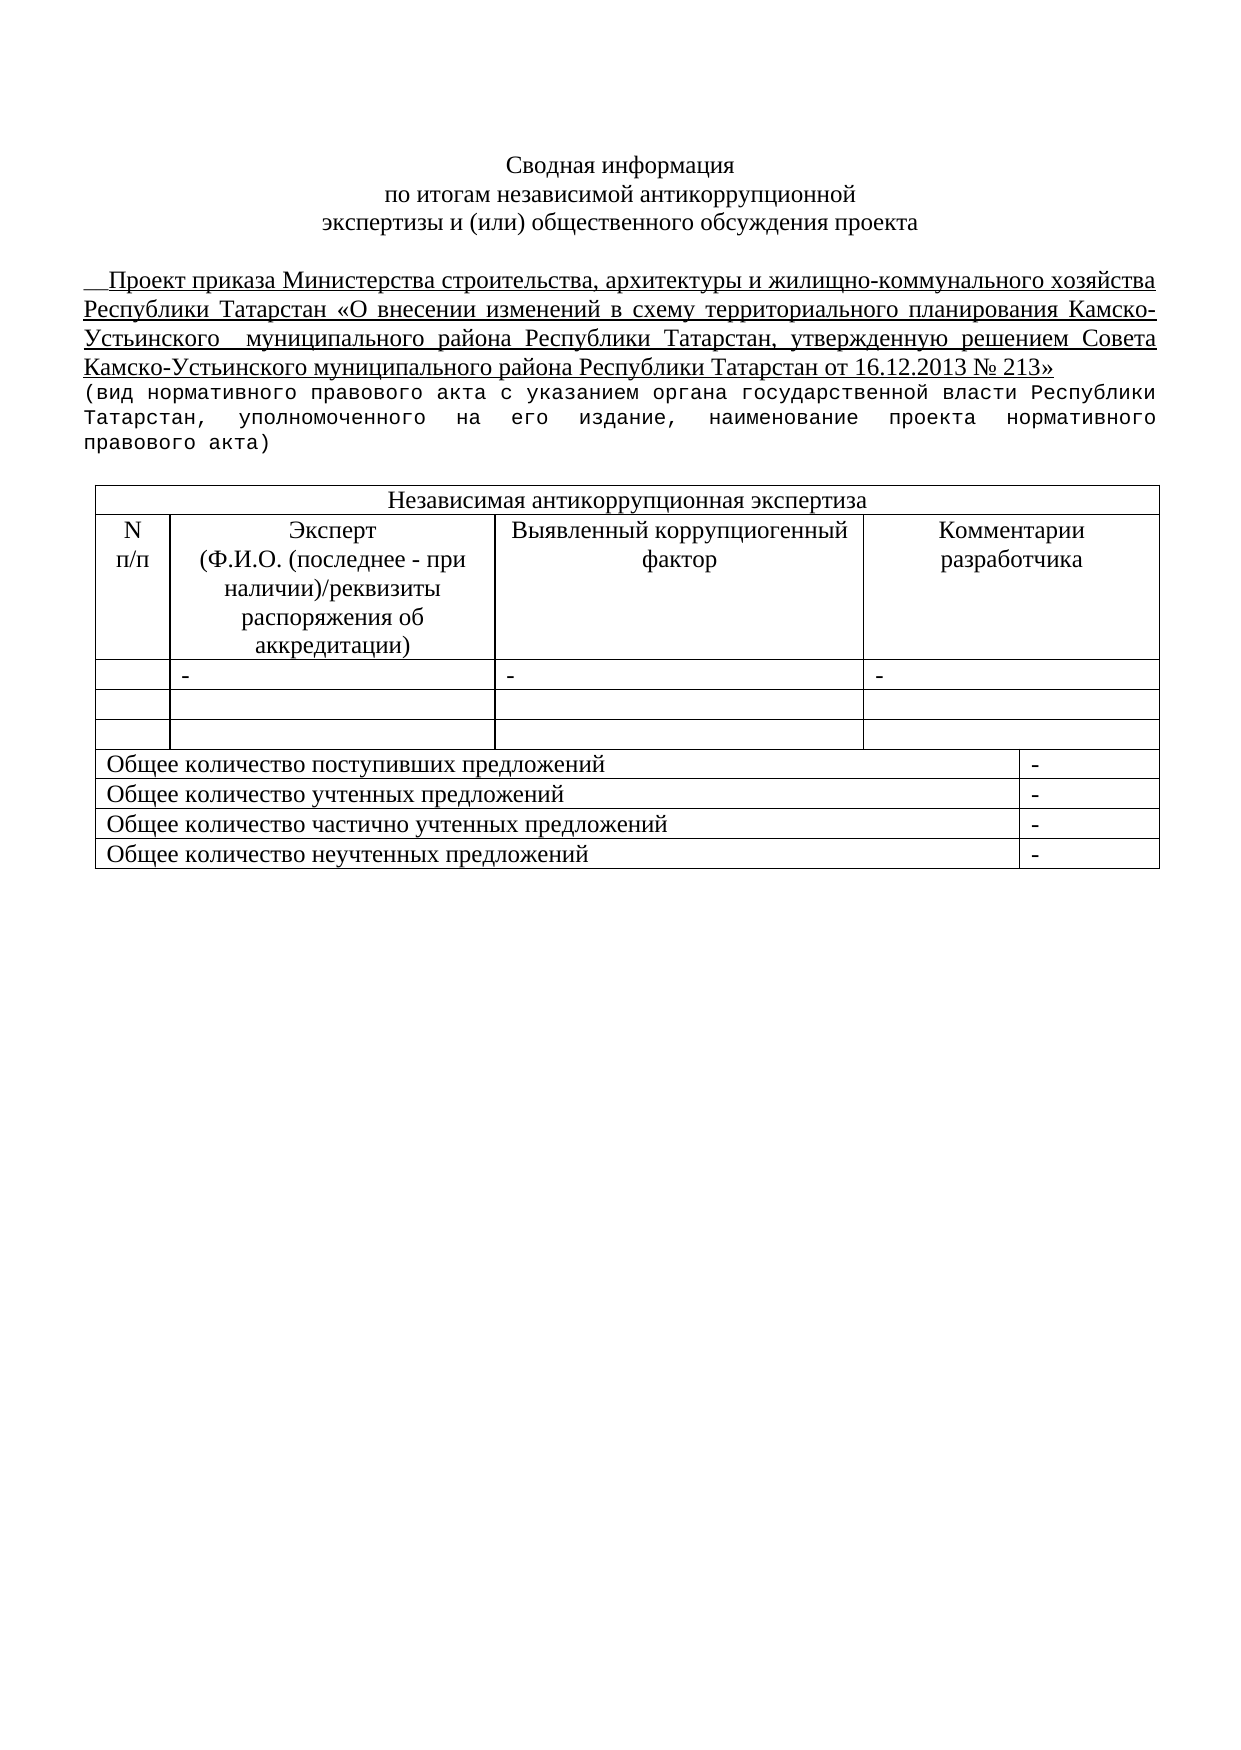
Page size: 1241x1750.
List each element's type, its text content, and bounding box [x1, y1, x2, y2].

table_cell [96, 690, 169, 719]
table_cell [96, 660, 169, 689]
table_cell Выявленный коррупциогенный фактор [496, 515, 863, 659]
table_cell [496, 690, 863, 719]
table_cell [171, 720, 494, 748]
text экспертизы и (или) общественного обсуждения проекта [83, 207, 1157, 236]
table_cell - [1020, 750, 1159, 778]
table_cell - [496, 660, 863, 689]
text __Проект приказа Министерства строительства, архитектуры и жилищно-коммунального хозяйства Республики Татарстан «О внесении изменений в схему территориального планирования Камско-Устьинского муниципального района Республики Татарстан, утвержденную решением Совета Камско-Устьинского муниципального района Республики Татарстан от 16.12.2013 № 213» [83, 349, 1157, 381]
table_cell Общее количество неучтенных предложений [96, 839, 1019, 868]
table_cell [496, 720, 863, 748]
text __Проект приказа Министерства строительства, архитектуры и жилищно-коммунального хозяйства Республики Татарстан «О внесении изменений в схему территориального планирования Камско-Устьинского муниципального района Республики Татарстан, утвержденную решением Совета Камско-Устьинского муниципального района Республики Татарстан от 16.12.2013 № 213» [83, 265, 1157, 319]
text (вид нормативного правового акта с указанием органа государственной власти Республики Татарстан, уполномоченного на его издание, наименование проекта нормативного правового акта) [83, 381, 1157, 456]
table_cell - [864, 660, 1159, 689]
table_cell Комментарии разработчика [864, 515, 1159, 659]
table_cell Эксперт (Ф.И.О. (последнее - при наличии)/реквизиты распоряжения об аккредитации) [171, 515, 494, 659]
table_cell Общее количество учтенных предложений [96, 779, 1019, 808]
table_cell [864, 720, 1159, 748]
table_cell [864, 690, 1159, 719]
table_cell Общее количество частично учтенных предложений [96, 809, 1019, 838]
table_header Независимая антикоррупционная экспертиза [96, 486, 1159, 514]
table_cell Общее количество поступивших предложений [96, 750, 1019, 778]
text по итогам независимой антикоррупционной [83, 179, 1157, 207]
table_cell [96, 720, 169, 748]
table_cell [171, 690, 494, 719]
table_cell - [1020, 779, 1159, 808]
table_cell - [1020, 809, 1159, 838]
text __Проект приказа Министерства строительства, архитектуры и жилищно-коммунального хозяйства Республики Татарстан «О внесении изменений в схему территориального планирования Камско-Устьинского муниципального района Республики Татарстан, утвержденную решением Совета Камско-Устьинского муниципального района Республики Татарстан от 16.12.2013 № 213» [83, 321, 1157, 348]
table_cell - [171, 660, 494, 689]
text Сводная информация [83, 150, 1157, 179]
table_cell N п/п [96, 515, 169, 659]
table_cell - [1020, 839, 1159, 868]
